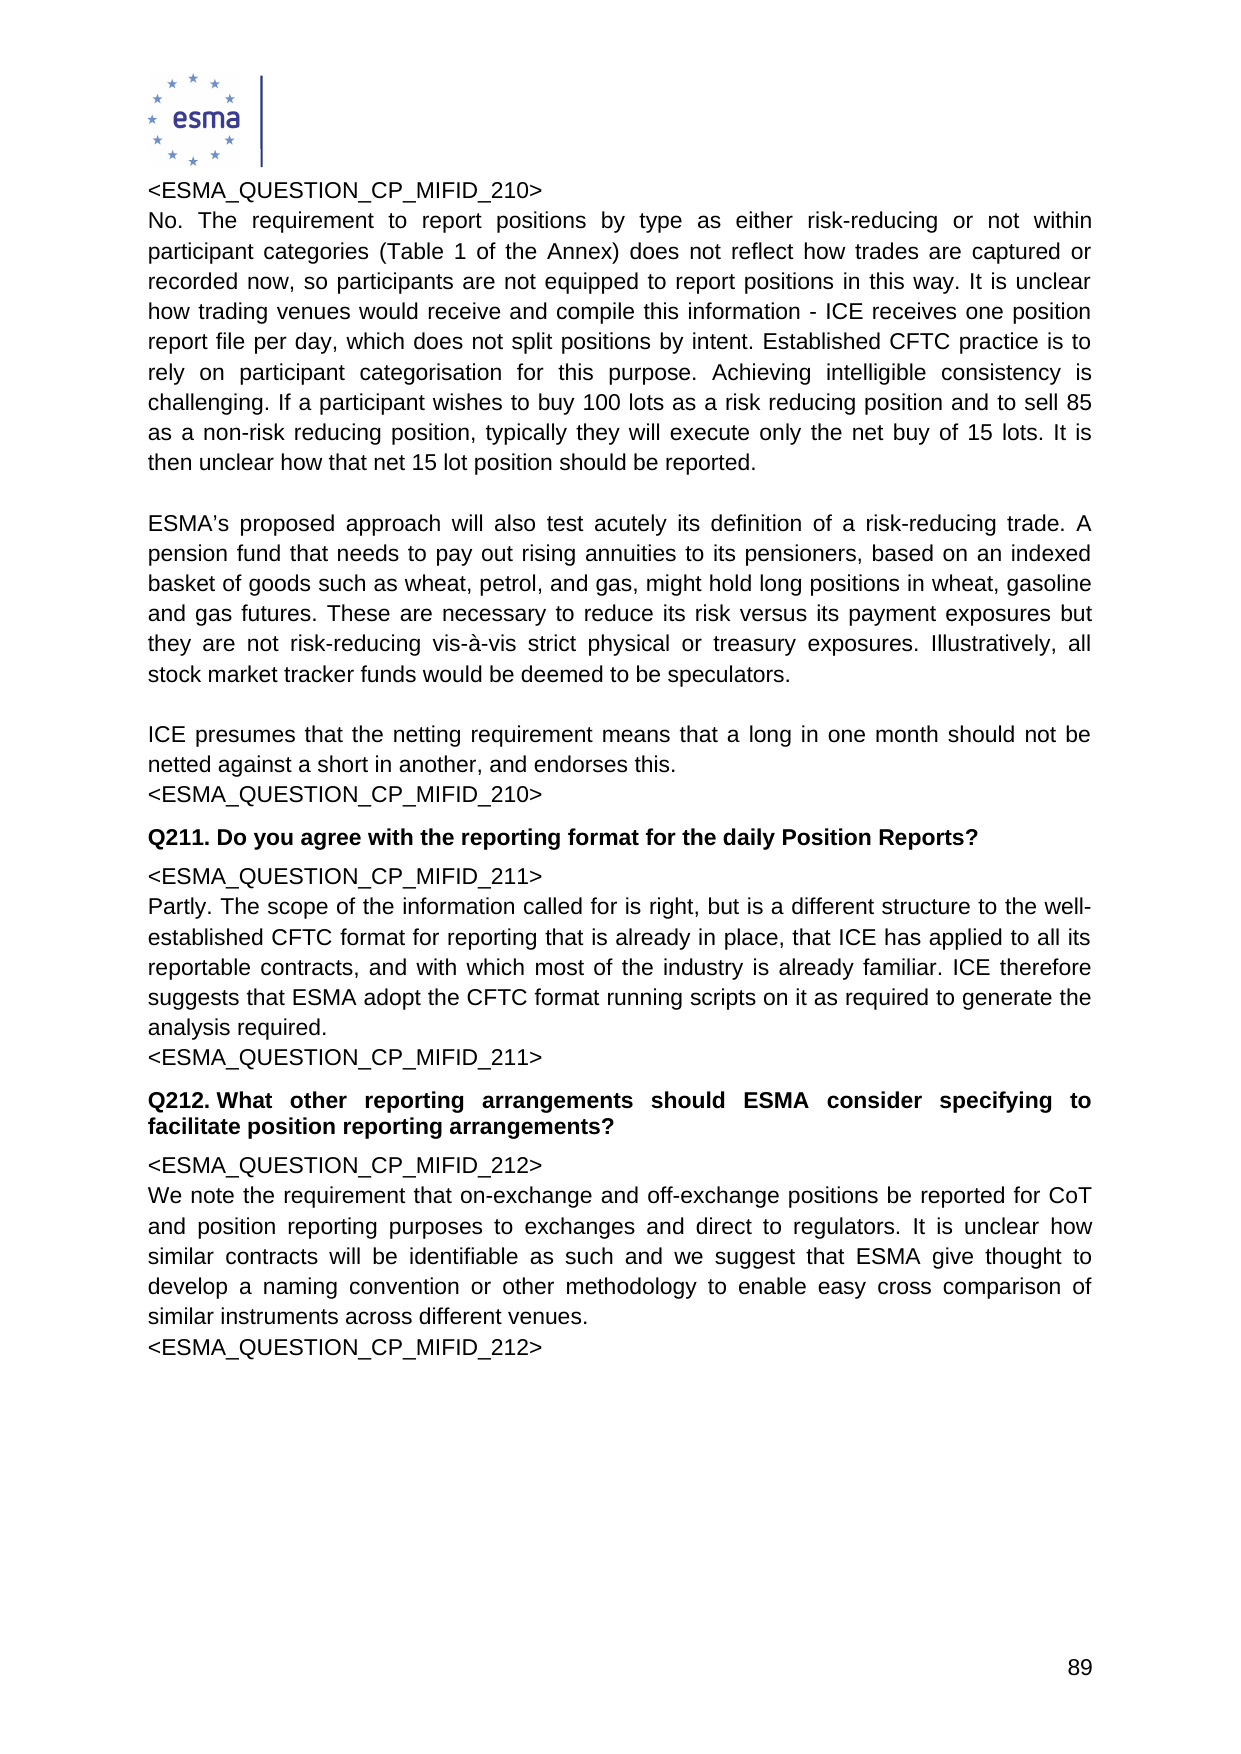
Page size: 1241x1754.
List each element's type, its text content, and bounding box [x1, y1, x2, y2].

text What other reporting arrangements should ESMA consider specifying to facilitate position reporting arrangements? [148, 1087, 1093, 1140]
text Do you agree with the reporting format for the daily Position Reports? [148, 824, 1093, 851]
text ICE presumes that the netting requirement means that a long in one month should not be netted against a short in another, and endorses this. [148, 721, 1093, 778]
text <ESMA_QUESTION_CP_MIFID_210> [148, 177, 1093, 204]
text We note the requirement that on-exchange and off-exchange positions be reported for CoT and position reporting purposes to exchanges and direct to regulators. It is unclear how similar contracts will be identifiable as such and we suggest that ESMA give thought to develop a naming convention or other methodology to enable easy cross comparison of similar instruments across different venues. [148, 1182, 1093, 1329]
picture [147, 73, 240, 166]
text <ESMA_QUESTION_CP_MIFID_211> [148, 1044, 1093, 1071]
text <ESMA_QUESTION_CP_MIFID_212> [148, 1152, 1093, 1178]
text <ESMA_QUESTION_CP_MIFID_212> [148, 1333, 1093, 1360]
text <ESMA_QUESTION_CP_MIFID_211> [148, 863, 1093, 889]
text ESMA’s proposed approach will also test acutely its definition of a risk-reducing trade. A pension fund that needs to pay out rising annuities to its pensioners, based on an indexed basket of goods such as wheat, petrol, and gas, might hold long positions in wheat, gasoline and gas futures. These are necessary to reduce its risk versus its payment exposures but they are not risk-reducing vis-à-vis strict physical or treasury exposures. Illustratively, all stock market tracker funds would be deemed to be speculators. [148, 509, 1093, 687]
text Partly. The scope of the information called for is right, but is a different structure to the well-established CFTC format for reporting that is already in place, that ICE has applied to all its reportable contracts, and with which most of the industry is already familiar. ICE therefore suggests that ESMA adopt the CFTC format running scripts on it as required to generate the analysis required. [148, 893, 1093, 1040]
text No. The requirement to report positions by type as either risk-reducing or not within participant categories (Table 1 of the Annex) does not reflect how trades are captured or recorded now, so participants are not equipped to report positions in this way. It is unclear how trading venues would receive and compile this information - ICE receives one position report file per day, which does not split positions by intent. Established CFTC practice is to rely on participant categorisation for this purpose. Achieving intelligible consistency is challenging. If a participant wishes to buy 100 lots as a risk reducing position and to sell 85 as a non-risk reducing position, typically they will execute only the net buy of 15 lots. It is then unclear how that net 15 lot position should be reported. [148, 207, 1093, 476]
text <ESMA_QUESTION_CP_MIFID_210> [148, 781, 1093, 808]
